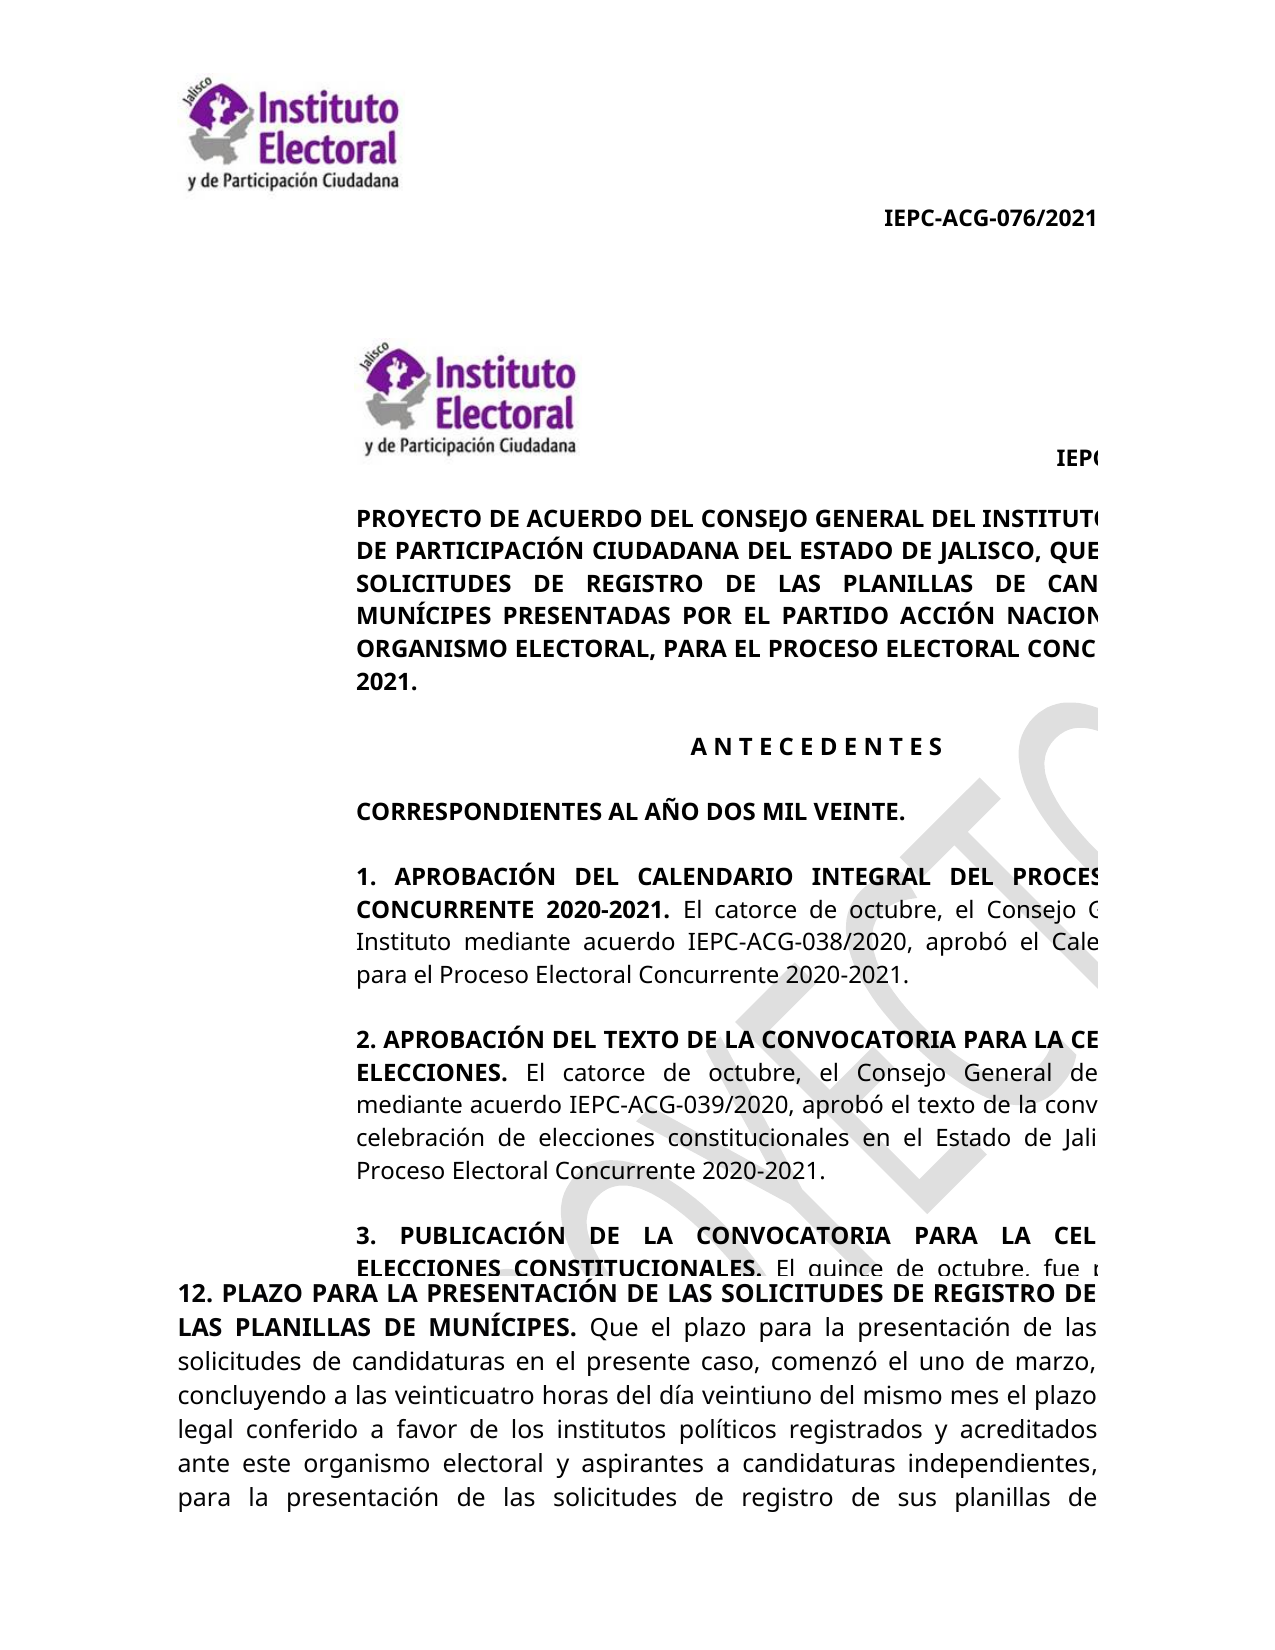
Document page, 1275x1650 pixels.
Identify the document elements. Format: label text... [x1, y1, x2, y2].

picture [177, 73, 406, 202]
text 12. PLAZO PARA LA PRESENTACIÓN DE LAS SOLICITUDES DE REGISTRO DE LAS PLANILLAS DE MUNÍCIPES. Que el plazo para la presentación de las solicitudes de candidaturas en el presente caso, comenzó el uno de marzo, concluyendo a las veinticuatro horas del día veintiuno del mismo mes el plazo legal conferido a favor de los institutos políticos registrados y acreditados ante este organismo electoral y aspirantes a candidaturas independientes, para la presentación de las solicitudes de registro de sus planillas de candidaturas a munícipes, presentándose un total de 15,733 solicitudes para el Proceso Electoral Concurrente 2020-2021. [177, 1276, 1098, 1514]
